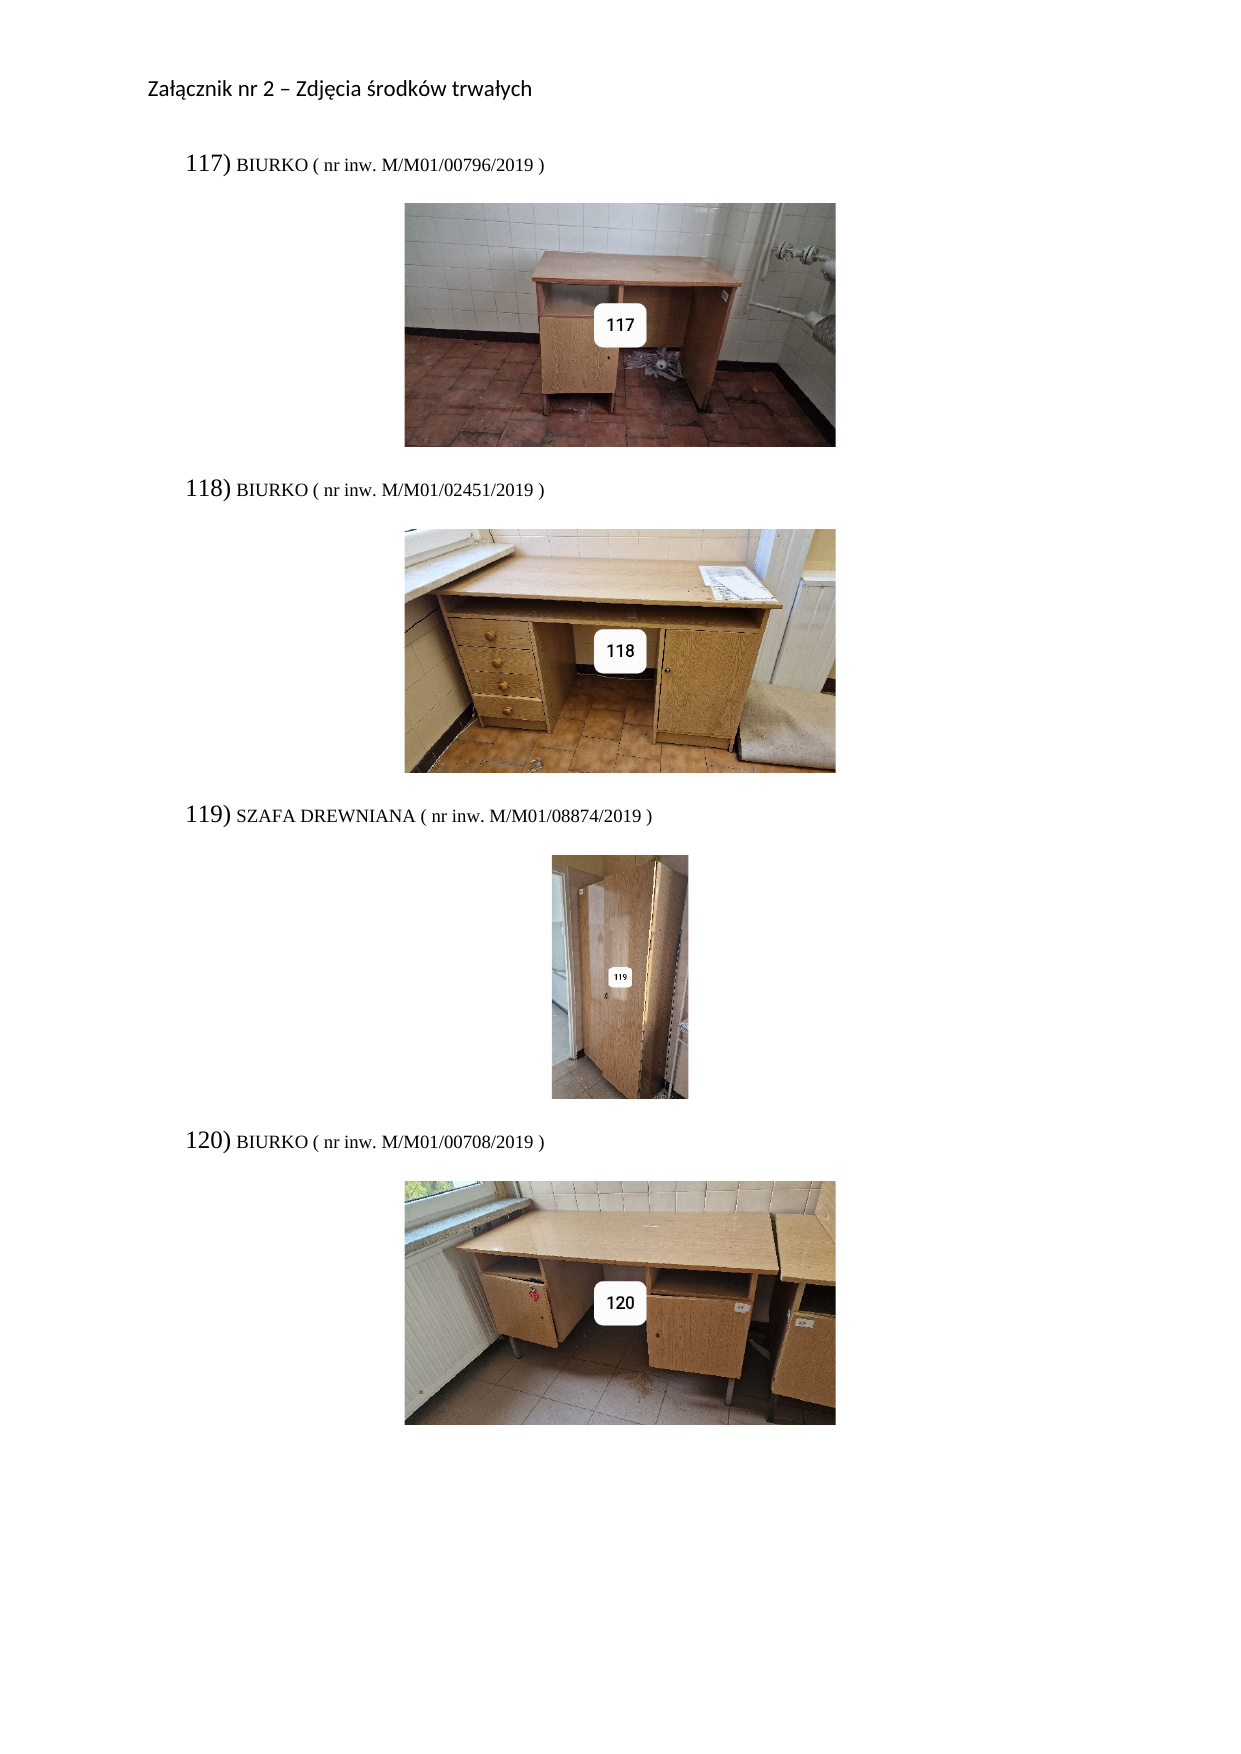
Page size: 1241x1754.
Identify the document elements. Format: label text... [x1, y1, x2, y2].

picture [404, 529, 836, 773]
list BIURKO ( nr inw. M/M01/02451/2019 ) [185, 473, 1093, 502]
list BIURKO ( nr inw. M/M01/00708/2019 ) [185, 1125, 1093, 1154]
picture [404, 203, 836, 447]
list BIURKO ( nr inw. M/M01/00796/2019 ) [185, 148, 1093, 176]
picture [551, 855, 689, 1099]
picture [404, 1181, 836, 1425]
list SZAFA DREWNIANA ( nr inw. M/M01/08874/2019 ) [185, 799, 1093, 828]
